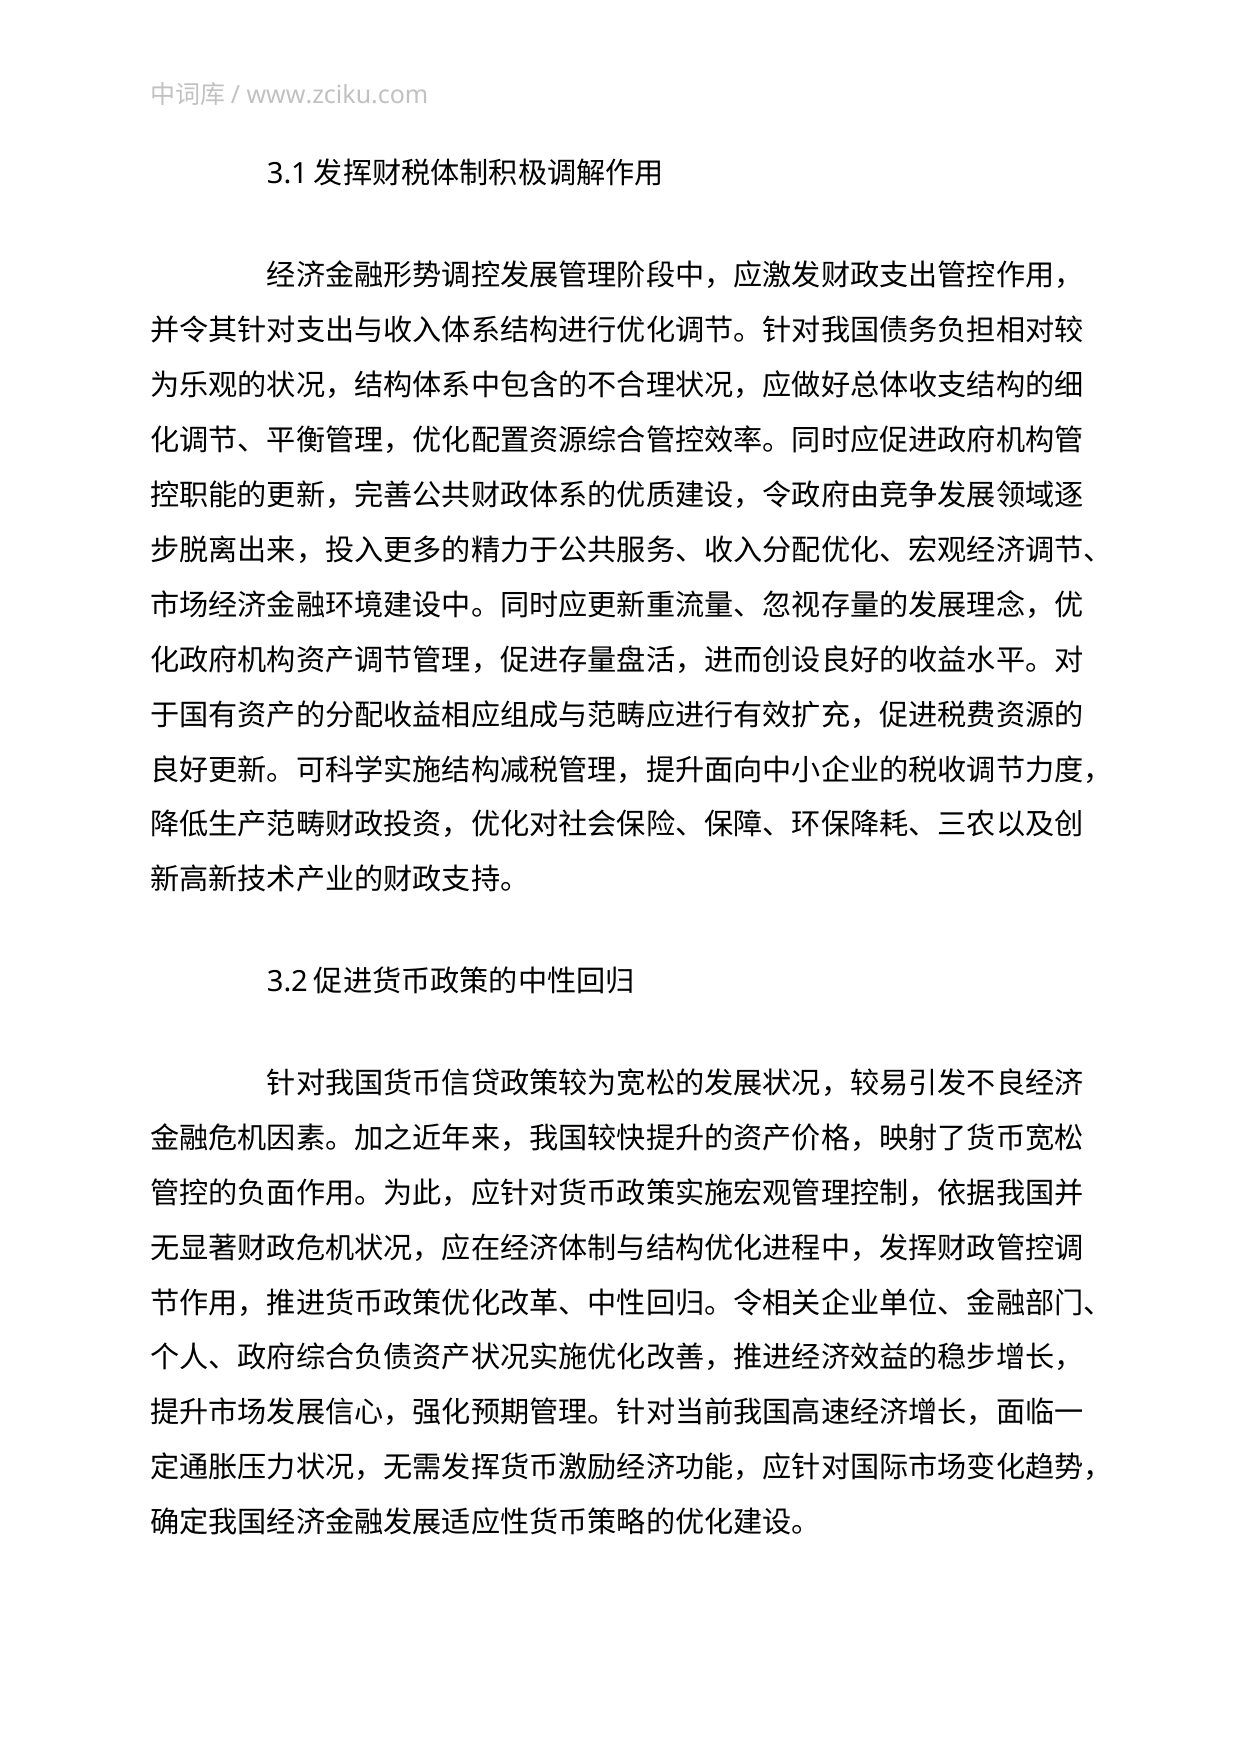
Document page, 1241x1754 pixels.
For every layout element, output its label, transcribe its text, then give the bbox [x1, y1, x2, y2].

text 针对我国货币信贷政策较为宽松的发展状况，较易引发不良经济金融危机因素。加之近年来，我国较快提升的资产价格，映射了货币宽松管控的负面作用。为此，应针对货币政策实施宏观管理控制，依据我国并无显著财政危机状况，应在经济体制与结构优化进程中，发挥财政管控调节作用，推进货币政策优化改革、中性回归。令相关企业单位、金融部门、个人、政府综合负债资产状况实施优化改善，推进经济效益的稳步增长，提升市场发展信心，强化预期管理。针对当前我国高速经济增长，面临一定通胀压力状况，无需发挥货币激励经济功能，应针对国际市场变化趋势，确定我国经济金融发展适应性货币策略的优化建设。 [150, 1059, 1090, 1541]
text 3.1发挥财税体制积极调解作用 [150, 150, 1090, 192]
text 3.2促进货币政策的中性回归 [150, 958, 1090, 1000]
text 经济金融形势调控发展管理阶段中，应激发财政支出管控作用，并令其针对支出与收入体系结构进行优化调节。针对我国债务负担相对较为乐观的状况，结构体系中包含的不合理状况，应做好总体收支结构的细化调节、平衡管理，优化配置资源综合管控效率。同时应促进政府机构管控职能的更新，完善公共财政体系的优质建设，令政府由竞争发展领域逐步脱离出来，投入更多的精力于公共服务、收入分配优化、宏观经济调节、市场经济金融环境建设中。同时应更新重流量、忽视存量的发展理念，优化政府机构资产调节管理，促进存量盘活，进而创设良好的收益水平。对于国有资产的分配收益相应组成与范畴应进行有效扩充，促进税费资源的良好更新。可科学实施结构减税管理，提升面向中小企业的税收调节力度，降低生产范畴财政投资，优化对社会保险、保障、环保降耗、三农以及创新高新技术产业的财政支持。 [150, 252, 1090, 898]
